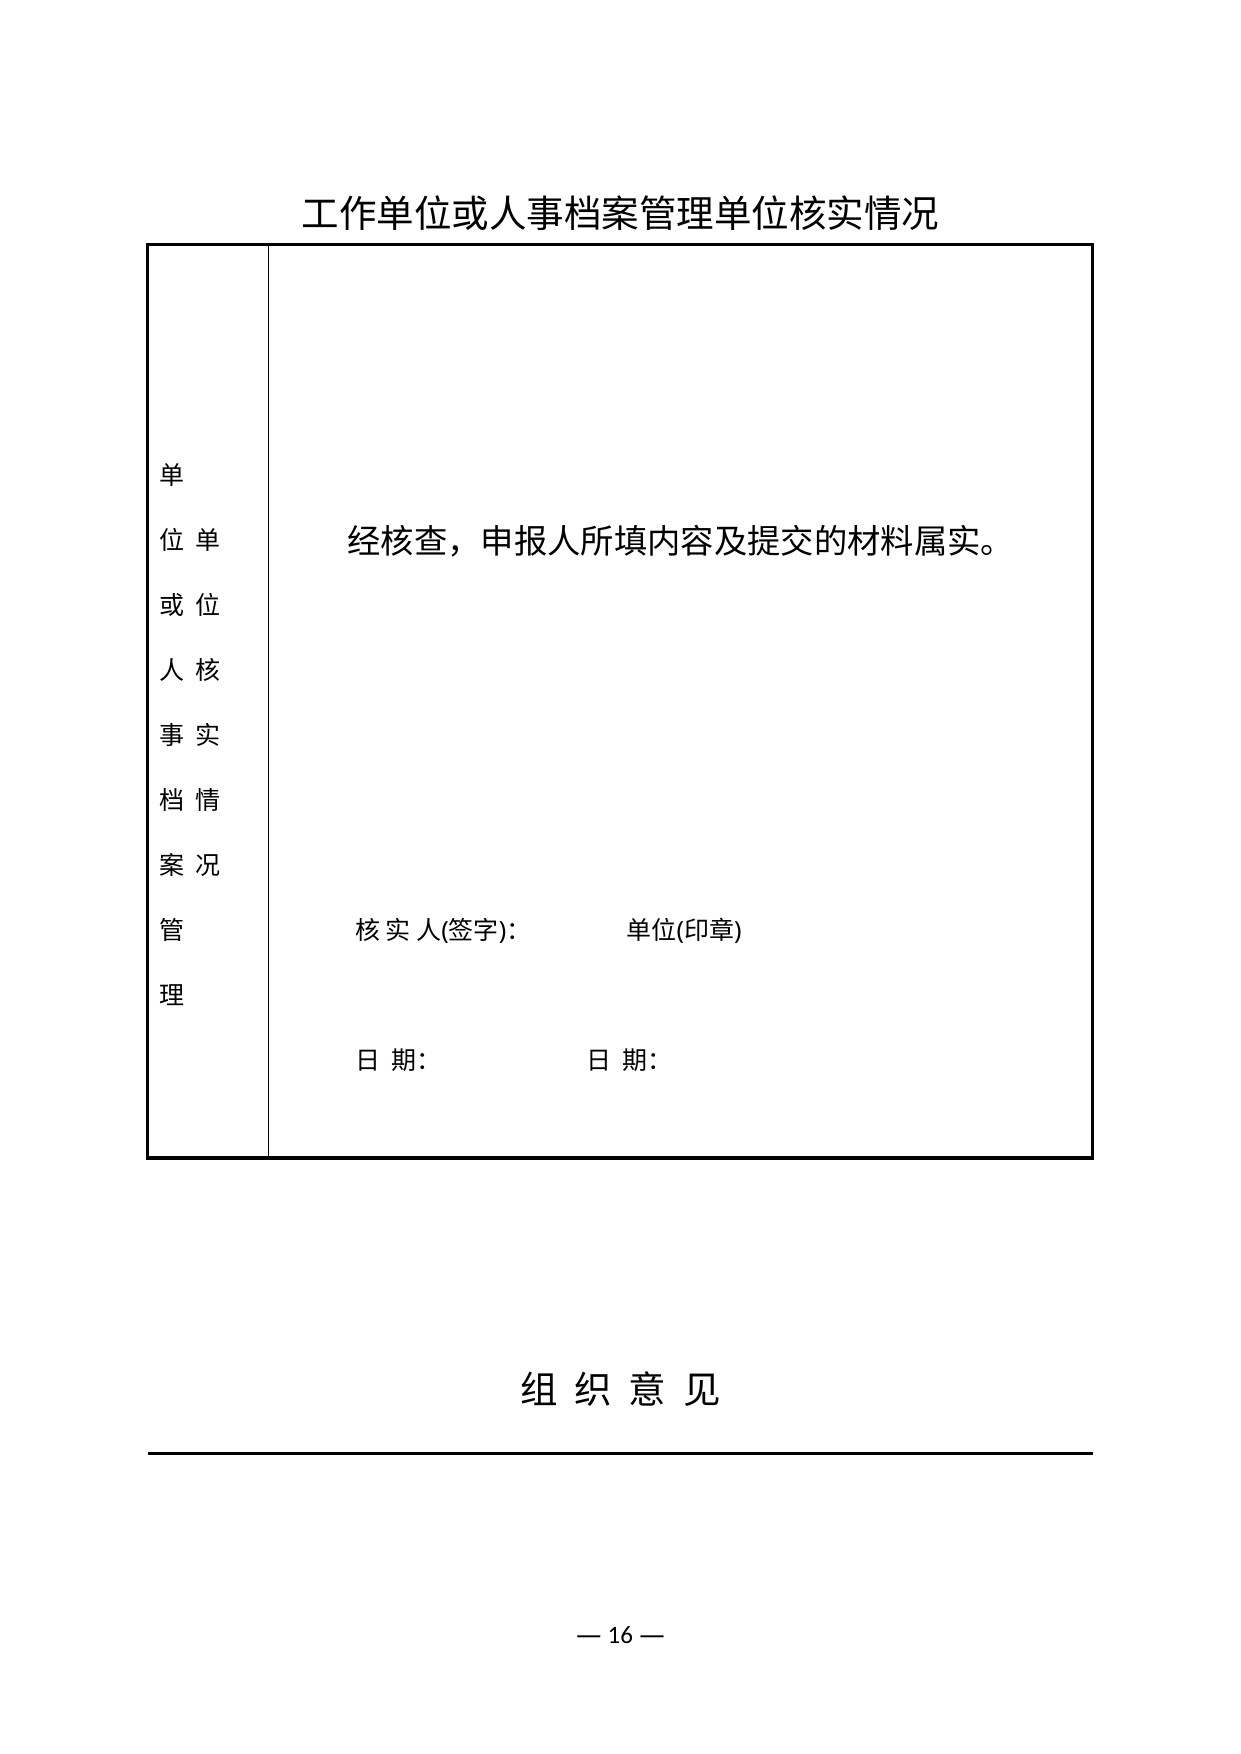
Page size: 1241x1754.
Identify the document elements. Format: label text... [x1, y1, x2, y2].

table_header 单 位 单 或 位 人 核 事 实 档 情 案 况 管 理 [149, 246, 268, 1156]
table_cell 组 织 意 见 [148, 1160, 1093, 1452]
text 工作单位或人事档案管理单位核实情况 [148, 178, 1092, 243]
table_header 经核查，申报人所填内容及提交的材料属实。 核 实 人(签字)： 单位(印章) 日 期： 日 期： [269, 246, 1091, 1156]
